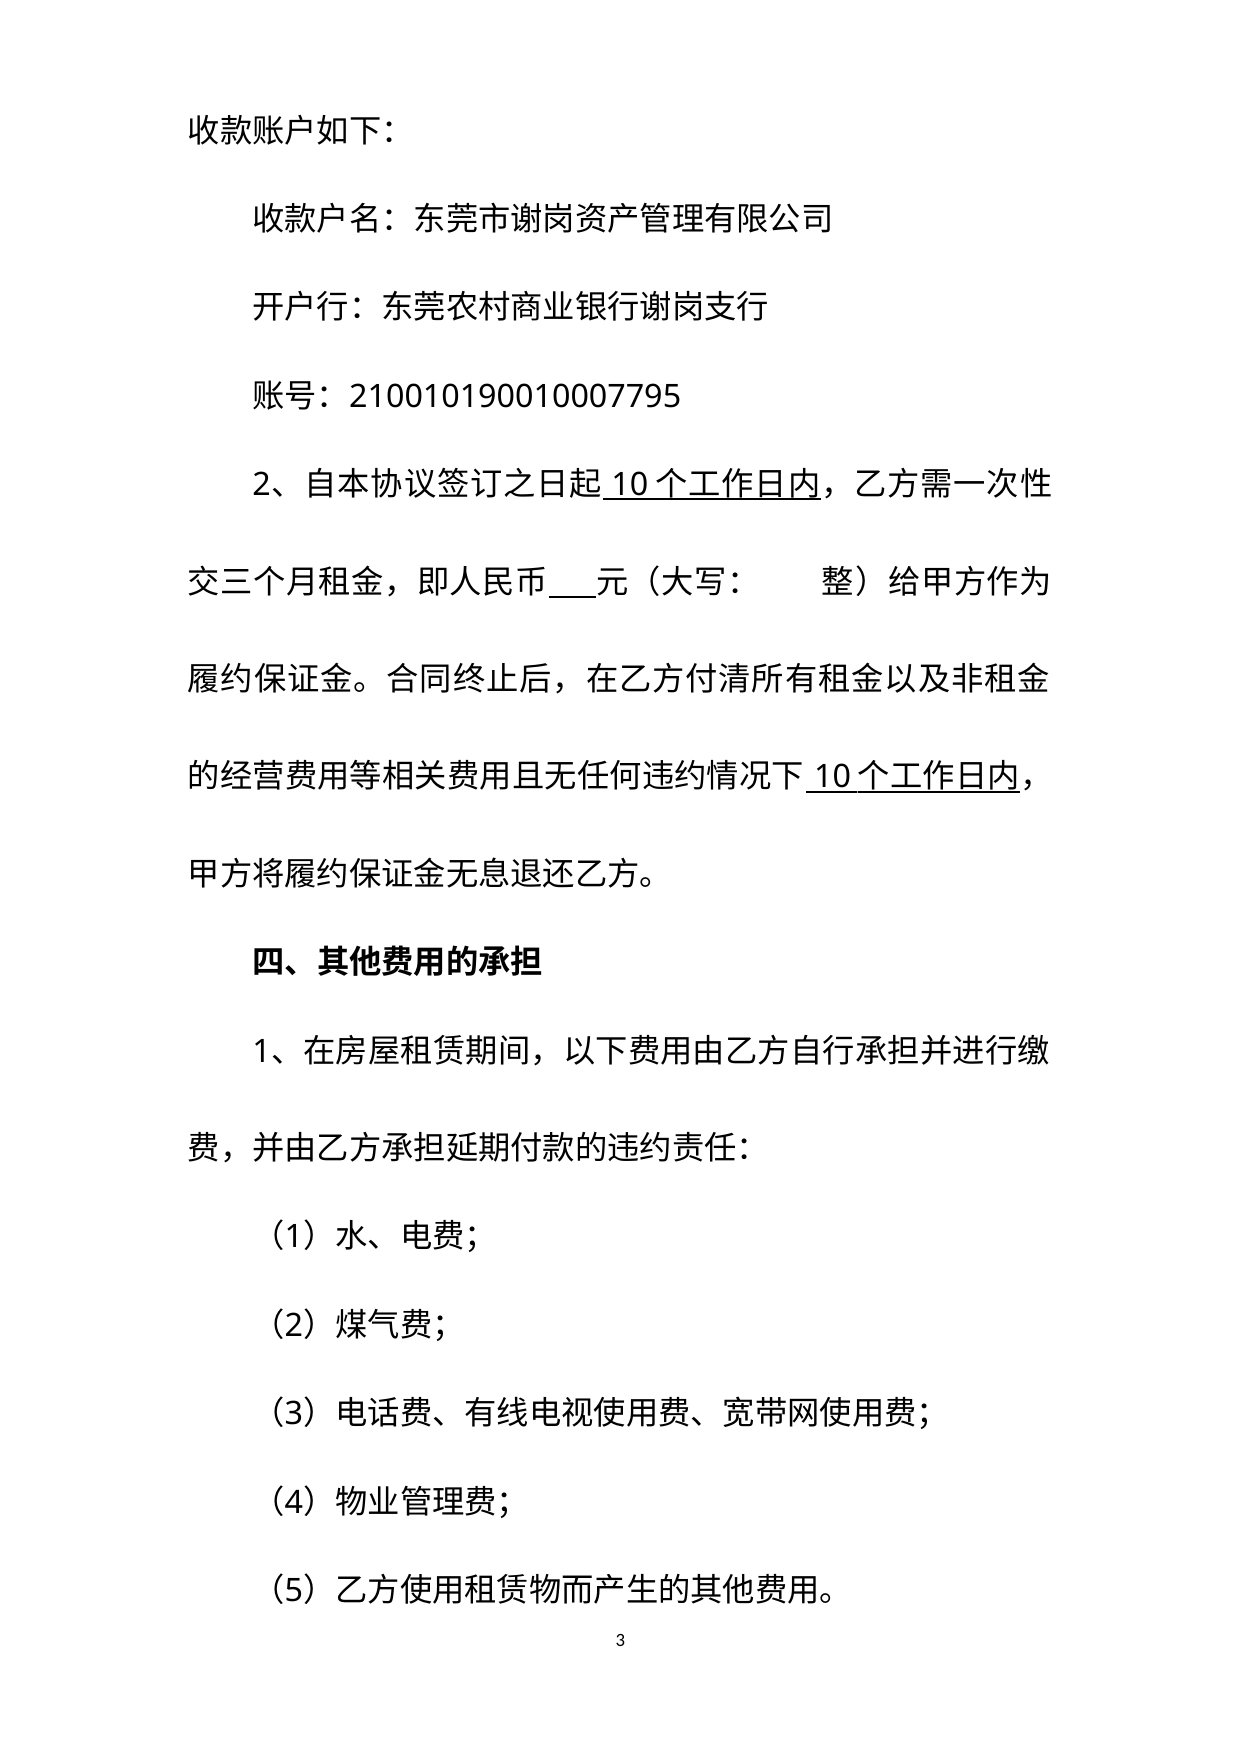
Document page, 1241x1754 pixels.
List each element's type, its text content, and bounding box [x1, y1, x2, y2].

text （5）乙方使用租赁物而产生的其他费用。 [187, 1555, 1053, 1620]
text （4）物业管理费； [187, 1467, 1053, 1532]
text （3）电话费、有线电视使用费、宽带网使用费； [187, 1378, 1053, 1443]
text 1、在房屋租赁期间，以下费用由乙方自行承担并进行缴费，并由乙方承担延期付款的违约责任： [187, 1016, 1053, 1178]
text 账号：210010190010007795 [187, 361, 1053, 426]
text 2、自本协议签订之日起 10个工作日内，乙方需一次性交三个月租金，即人民币 元（大写： 整）给甲方作为履约保证金。合同终止后，在乙方付清所有租金以及非租金的经营费用等相关费用且无任何违约情况下 10个工作日内，甲方将履约保证金无息退还乙方。 [187, 449, 1053, 904]
text （2）煤气费； [187, 1290, 1053, 1355]
text 四、其他费用的承担 [187, 927, 1053, 992]
text 收款户名：东莞市谢岗资产管理有限公司 [187, 184, 1053, 249]
text （1）水、电费； [187, 1201, 1053, 1266]
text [187, 96, 1053, 161]
text 开户行：东莞农村商业银行谢岗支行 [187, 272, 1053, 337]
